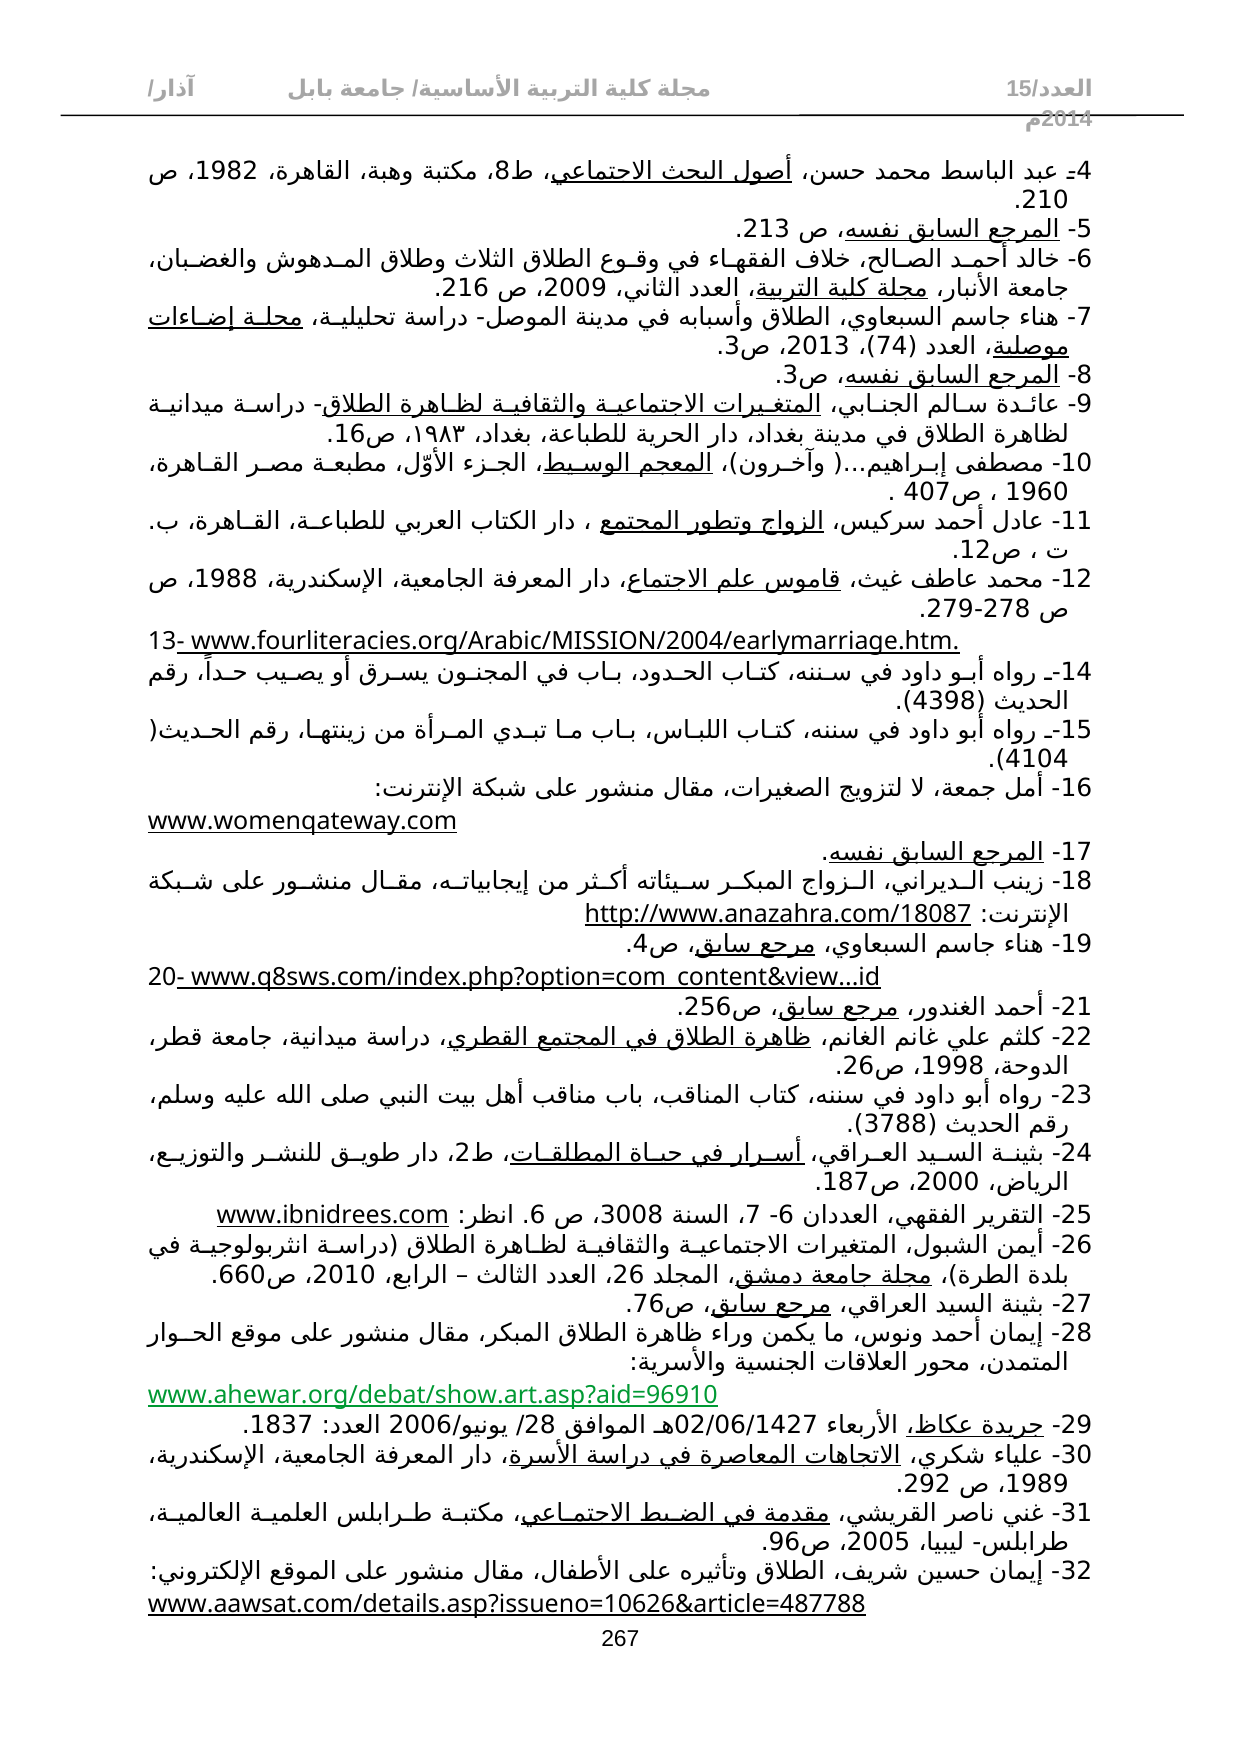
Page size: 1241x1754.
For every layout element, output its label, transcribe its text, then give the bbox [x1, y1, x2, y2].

text 11- عادل أحمد سركيس، الزواج وتطور المجتمع ، دار الكتاب العربي للطباعة، القاهرة، ب. ت ، ص12. [148, 506, 1092, 564]
text 30- علياء شكري، الاتجاهات المعاصرة في دراسة الأسرة، دار المعرفة الجامعية، الإسكندرية، 1989، ص 292. [148, 1440, 1092, 1498]
text 29- جريدة عكاظ، الأربعاء 02/06/1427هـ الموافق 28/ يونيو/2006 العدد: 1837. [148, 1411, 1092, 1440]
text 23- رواه أبو داود في سننه، كتاب المناقب، باب مناقب أهل بيت النبي صلى الله عليه وسلم، رقم الحديث (3788). [148, 1080, 1092, 1138]
text 25- التقرير الفقهي، العددان 6- 7، السنة 3008، ص 6. انظر: www.ibnidrees.com [148, 1197, 1092, 1231]
text 20- www.q8sws.com/index.php?option=com_content&view...id [148, 958, 1092, 992]
text 6- خالد أحمد الصالح، خلاف الفقهاء في وقوع الطلاق الثلاث وطلاق المدهوش والغضبان، جامعة الأنبار، مجلة كلية التربية، العدد الثاني، 2009، ص 216. [148, 244, 1092, 302]
text www.aawsat.com/details.asp?issueno=10626&article=487788 [148, 1586, 1092, 1620]
text 26- أيمن الشبول، المتغيرات الاجتماعية والثقافية لظاهرة الطلاق (دراسة انثربولوجية في بلدة الطرة)، مجلة جامعة دمشق، المجلد 26، العدد الثالث – الرابع، 2010، ص660. [148, 1231, 1092, 1289]
text 9- عائدة سالم الجنابي، المتغيرات الاجتماعية والثقافية لظاهرة الطلاق- دراسة ميدانية لظاهرة الطلاق في مدينة بغداد، دار الحرية للطباعة، بغداد، ١٩٨٣، ص16. [148, 389, 1092, 448]
text 10- مصطفى إبراهيم...( وآخرون)، المعجم الوسيط، الجزء الأوّل، مطبعة مصر القاهرة، 1960 ، ص407 . [148, 448, 1092, 506]
text 14- رواه أبو داود في سننه، كتاب الحدود، باب في المجنون يسرق أو يصيب حداً، رقم الحديث (4398). [148, 657, 1092, 715]
text www.womenqateway.com [148, 803, 1092, 837]
text 32- إيمان حسين شريف، الطلاق وتأثيره على الأطفال، مقال منشور على الموقع الإلكتروني: [148, 1556, 1092, 1586]
text 13- www.fourliteracies.org/Arabic/MISSION/2004/earlymarriage.htm. [148, 623, 1092, 657]
text 31- غني ناصر القريشي، مقدمة في الضبط الاجتماعي، مكتبة طرابلس العلمية العالمية، طرابلس- ليبيا، 2005، ص96. [148, 1498, 1092, 1556]
text 28- إيمان أحمد ونوس، ما يكمن وراء ظاهرة الطلاق المبكر، مقال منشور على موقع الحوار المتمدن، محور العلاقات الجنسية والأسرية: [148, 1318, 1092, 1377]
text 24- بثينة السيد العراقي، أسرار في حياة المطلقات، ط2، دار طويق للنشر والتوزيع، الرياض، 2000، ص187. [148, 1138, 1092, 1197]
text 12- محمد عاطف غيث، قاموس علم الاجتماع، دار المعرفة الجامعية، الإسكندرية، 1988، ص ص 278-279. [148, 564, 1092, 623]
text 17- المرجع السابق نفسه. [148, 837, 1092, 866]
text 4- عبد الباسط محمد حسن، أصول البحث الاجتماعي، ط8، مكتبة وهبة، القاهرة، 1982، ص 210. [148, 156, 1092, 214]
text 15- رواه أبو داود في سننه، كتاب اللباس، باب ما تبدي المرأة من زينتها، رقم الحديث(4104). [148, 715, 1092, 774]
text 27- بثينة السيد العراقي، مرجع سابق، ص76. [148, 1289, 1092, 1318]
text 18- زينب الديراني، الزواج المبكر سيئاته أكثر من إيجابياته، مقال منشور على شبكة الإنترنت: http://www.anazahra.com/18087 [148, 866, 1092, 929]
text 7- هناء جاسم السبعاوي، الطلاق وأسبابه في مدينة الموصل- دراسة تحليلية، مجلة إضاءات موصلية، العدد (74)، 2013، ص3. [148, 302, 1092, 360]
text 5- المرجع السابق نفسه، ص 213. [148, 214, 1092, 244]
text 22- كلثم علي غانم الغانم، ظاهرة الطلاق في المجتمع القطري، دراسة ميدانية، جامعة قطر، الدوحة، 1998، ص26. [148, 1022, 1092, 1080]
text 8- المرجع السابق نفسه، ص3. [148, 360, 1092, 389]
text 19- هناء جاسم السبعاوي، مرجع سابق، ص4. [148, 929, 1092, 958]
text 21- أحمد الغندور، مرجع سابق، ص256. [148, 992, 1092, 1022]
text www.ahewar.org/debat/show.art.asp?aid=96910 [148, 1377, 1092, 1411]
text 16- أمل جمعة، لا لتزويج الصغيرات، مقال منشور على شبكة الإنترنت: [148, 774, 1092, 803]
